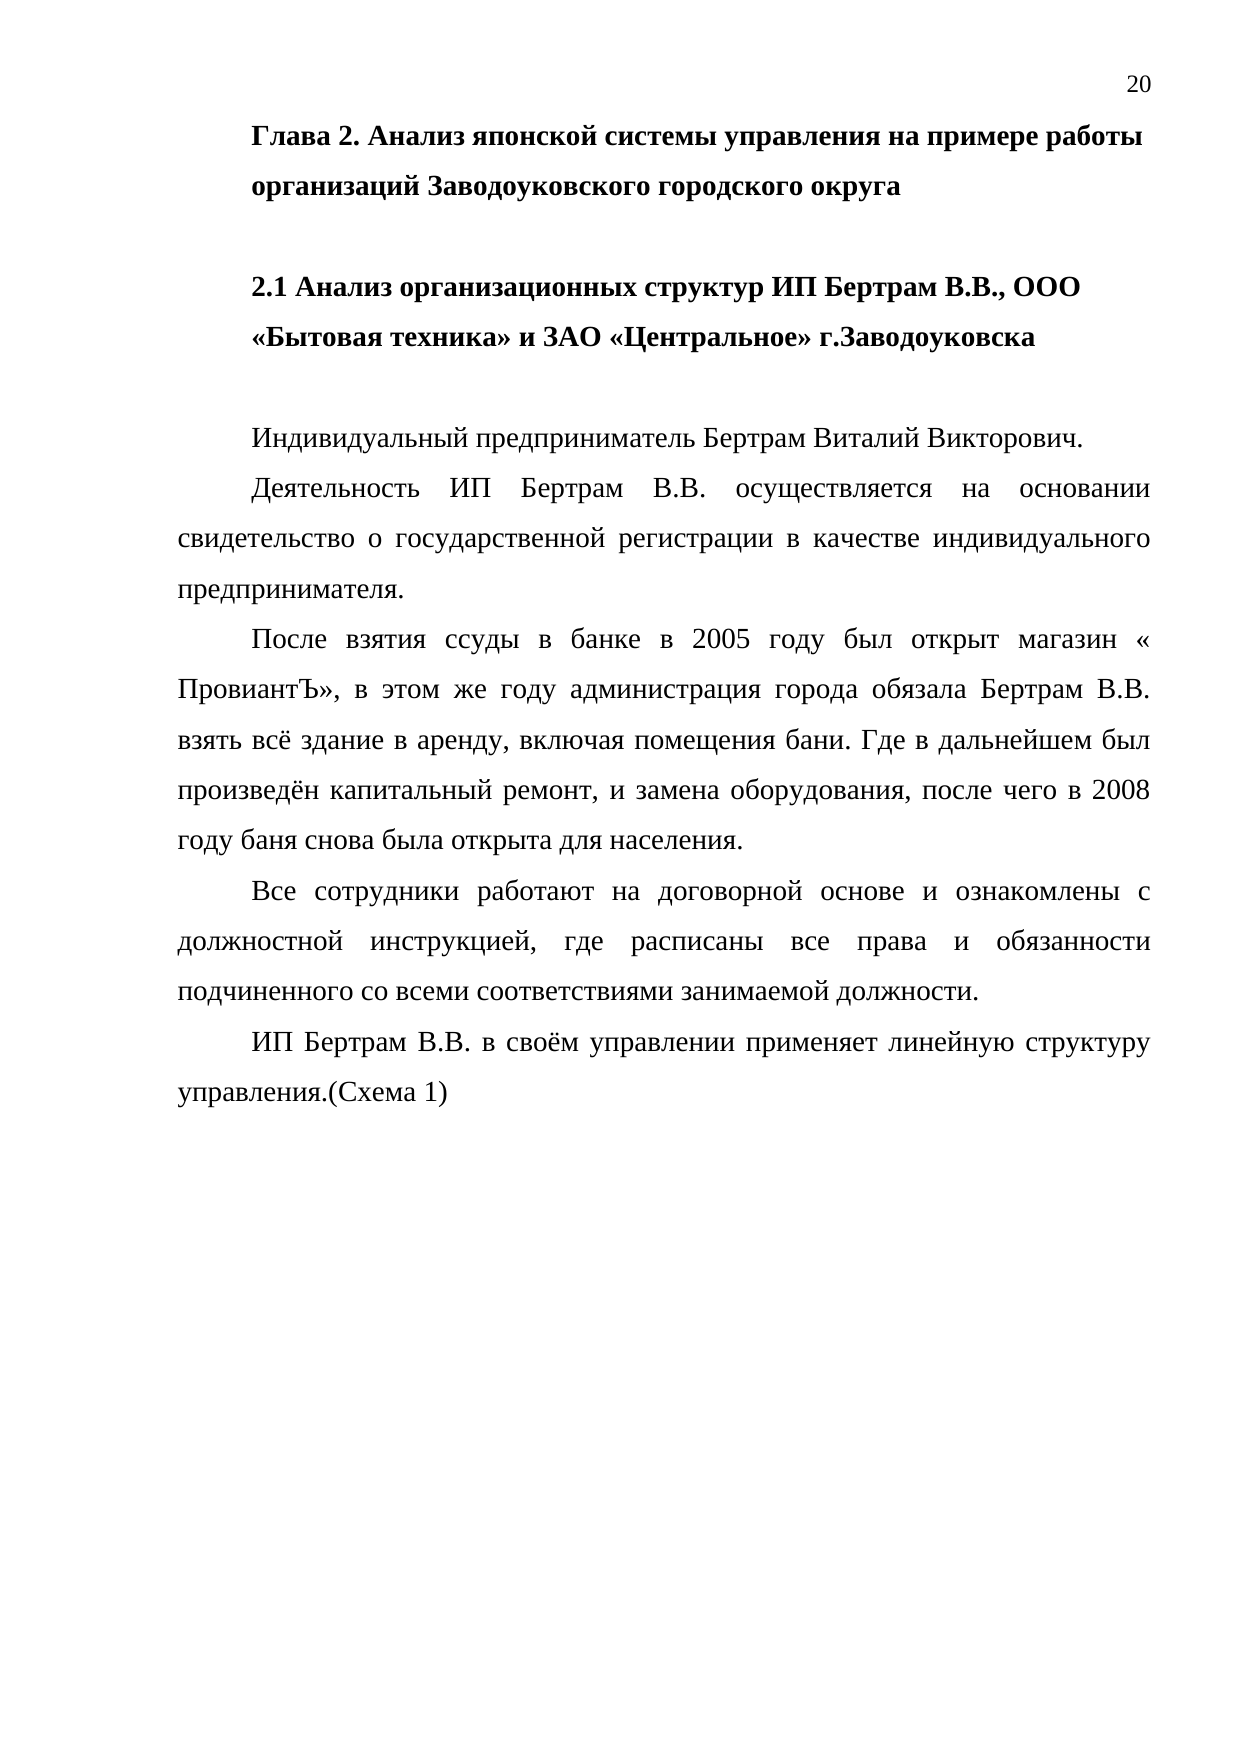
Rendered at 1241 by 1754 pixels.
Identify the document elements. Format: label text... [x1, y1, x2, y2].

text ИП Бертрам В.В. в своём управлении применяет линейную структуру управления.(Схема 1) [177, 1024, 1152, 1108]
text Деятельность ИП Бертрам В.В. осуществляется на основании свидетельство о государственной регистрации в качестве индивидуального предпринимателя. [177, 470, 1152, 604]
text Глава 2. Анализ японской системы управления на примере работы организаций Заводоуковского городского округа [251, 118, 1152, 202]
text Все сотрудники работают на договорной основе и ознакомлены с должностной инструкцией, где расписаны все права и обязанности подчиненного со всеми соответствиями занимаемой должности. [177, 873, 1152, 1007]
text После взятия ссуды в банке в 2005 году был открыт магазин « ПровиантЪ», в этом же году администрация города обязала Бертрам В.В. взять всё здание в аренду, включая помещения бани. Где в дальнейшем был произведён капитальный ремонт, и замена оборудования, после чего в 2008 году баня снова была открыта для населения. [177, 621, 1152, 856]
text 2.1 Анализ организационных структур ИП Бертрам В.В., ООО «Бытовая техника» и ЗАО «Центральное» г.Заводоуковска [251, 269, 1152, 353]
text Индивидуальный предприниматель Бертрам Виталий Викторович. [177, 420, 1152, 453]
